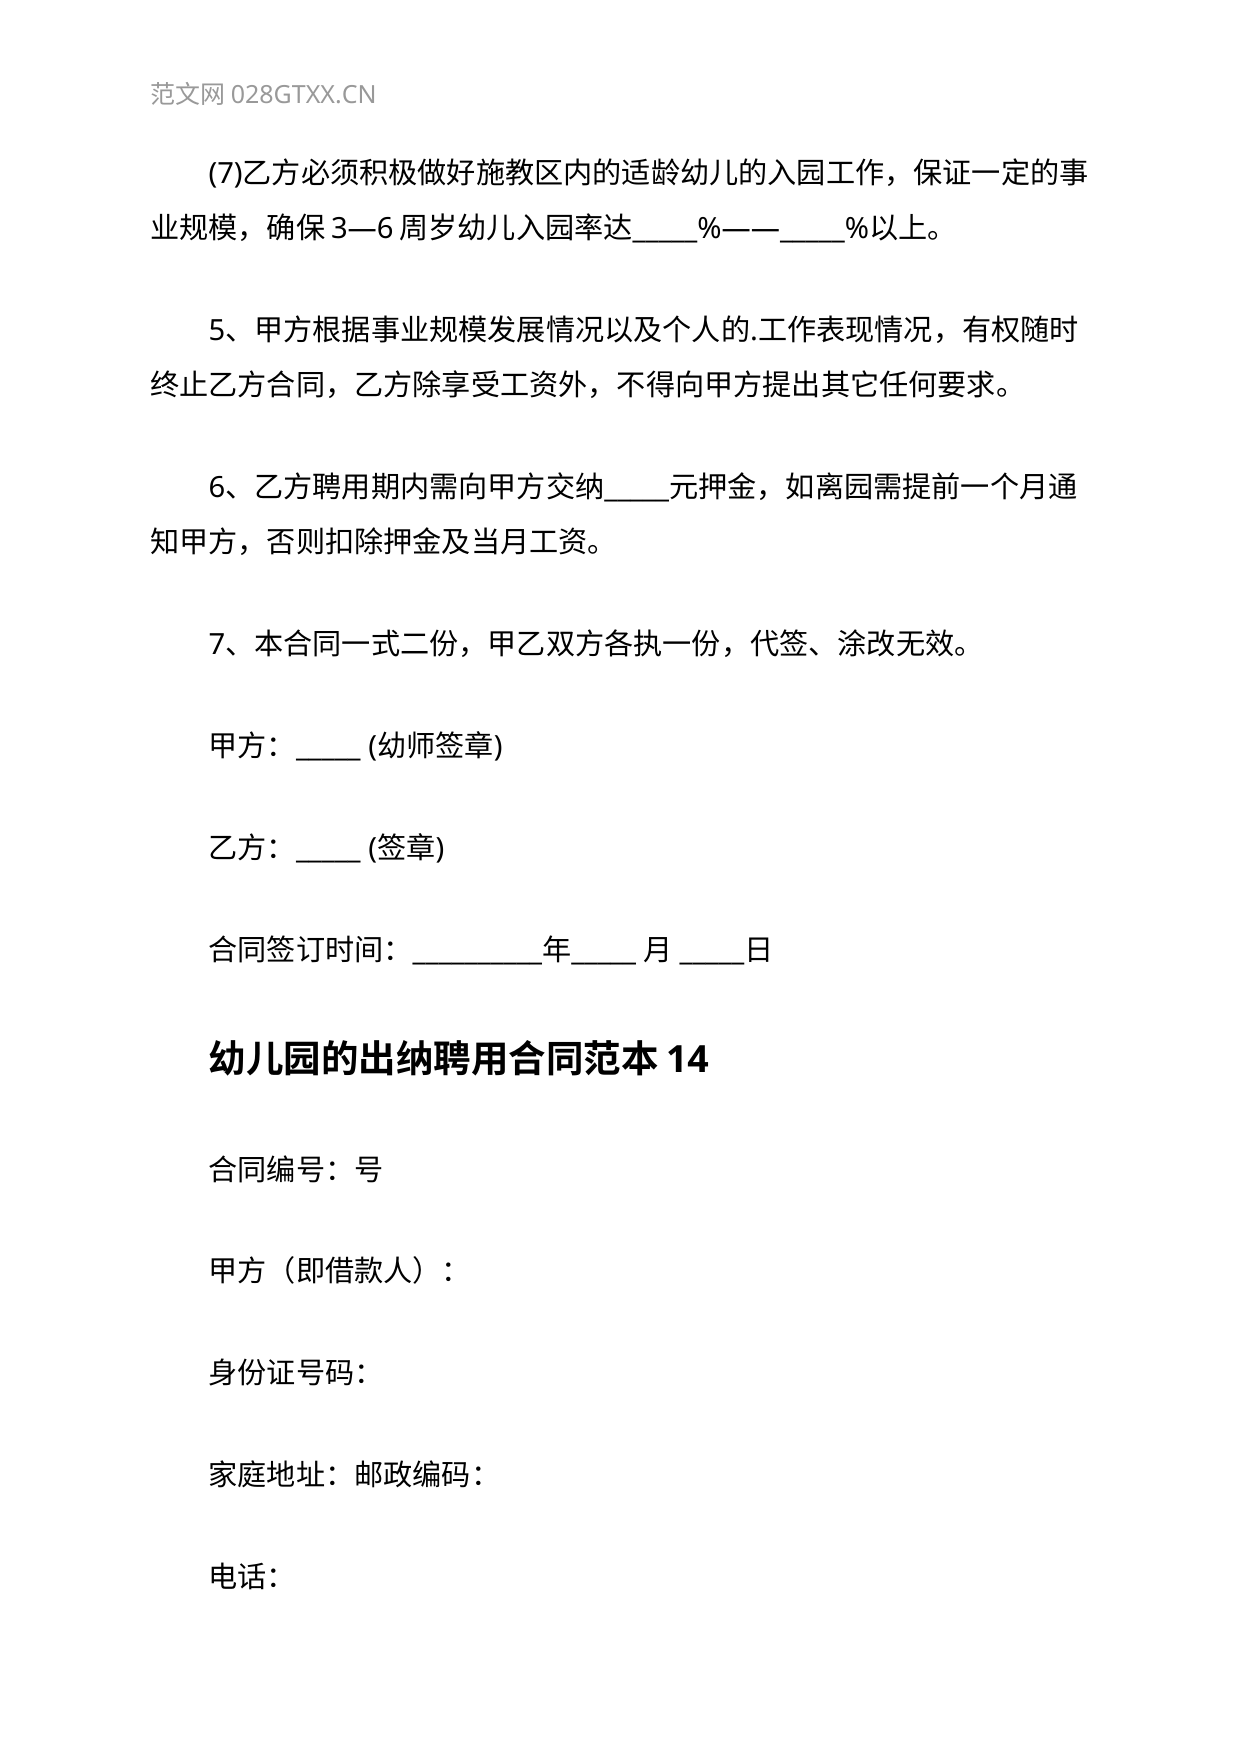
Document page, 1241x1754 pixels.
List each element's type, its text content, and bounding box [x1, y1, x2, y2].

text 合同编号：号 [150, 1146, 1090, 1188]
text (7)乙方必须积极做好施教区内的适龄幼儿的入园工作，保证一定的事业规模，确保3—6周岁幼儿入园率达_____%——_____%以上。 [150, 150, 1090, 247]
text 电话： [150, 1553, 1090, 1595]
text 合同签订时间：__________年_____ 月 _____日 [150, 926, 1090, 969]
text 家庭地址：邮政编码： [150, 1451, 1090, 1494]
text 7、本合同一式二份，甲乙双方各执一份，代签、涂改无效。 [150, 621, 1090, 663]
text 6、乙方聘用期内需向甲方交纳_____元押金，如离园需提前一个月通知甲方，否则扣除押金及当月工资。 [150, 464, 1090, 561]
text 身份证号码： [150, 1349, 1090, 1392]
text 幼儿园的出纳聘用合同范本14 [150, 1028, 1090, 1083]
text 5、甲方根据事业规模发展情况以及个人的.工作表现情况，有权随时终止乙方合同，乙方除享受工资外，不得向甲方提出其它任何要求。 [150, 307, 1090, 404]
text 甲方（即借款人）： [150, 1248, 1090, 1290]
text 甲方：_____ (幼师签章) [150, 722, 1090, 765]
text 乙方：_____ (签章) [150, 824, 1090, 867]
